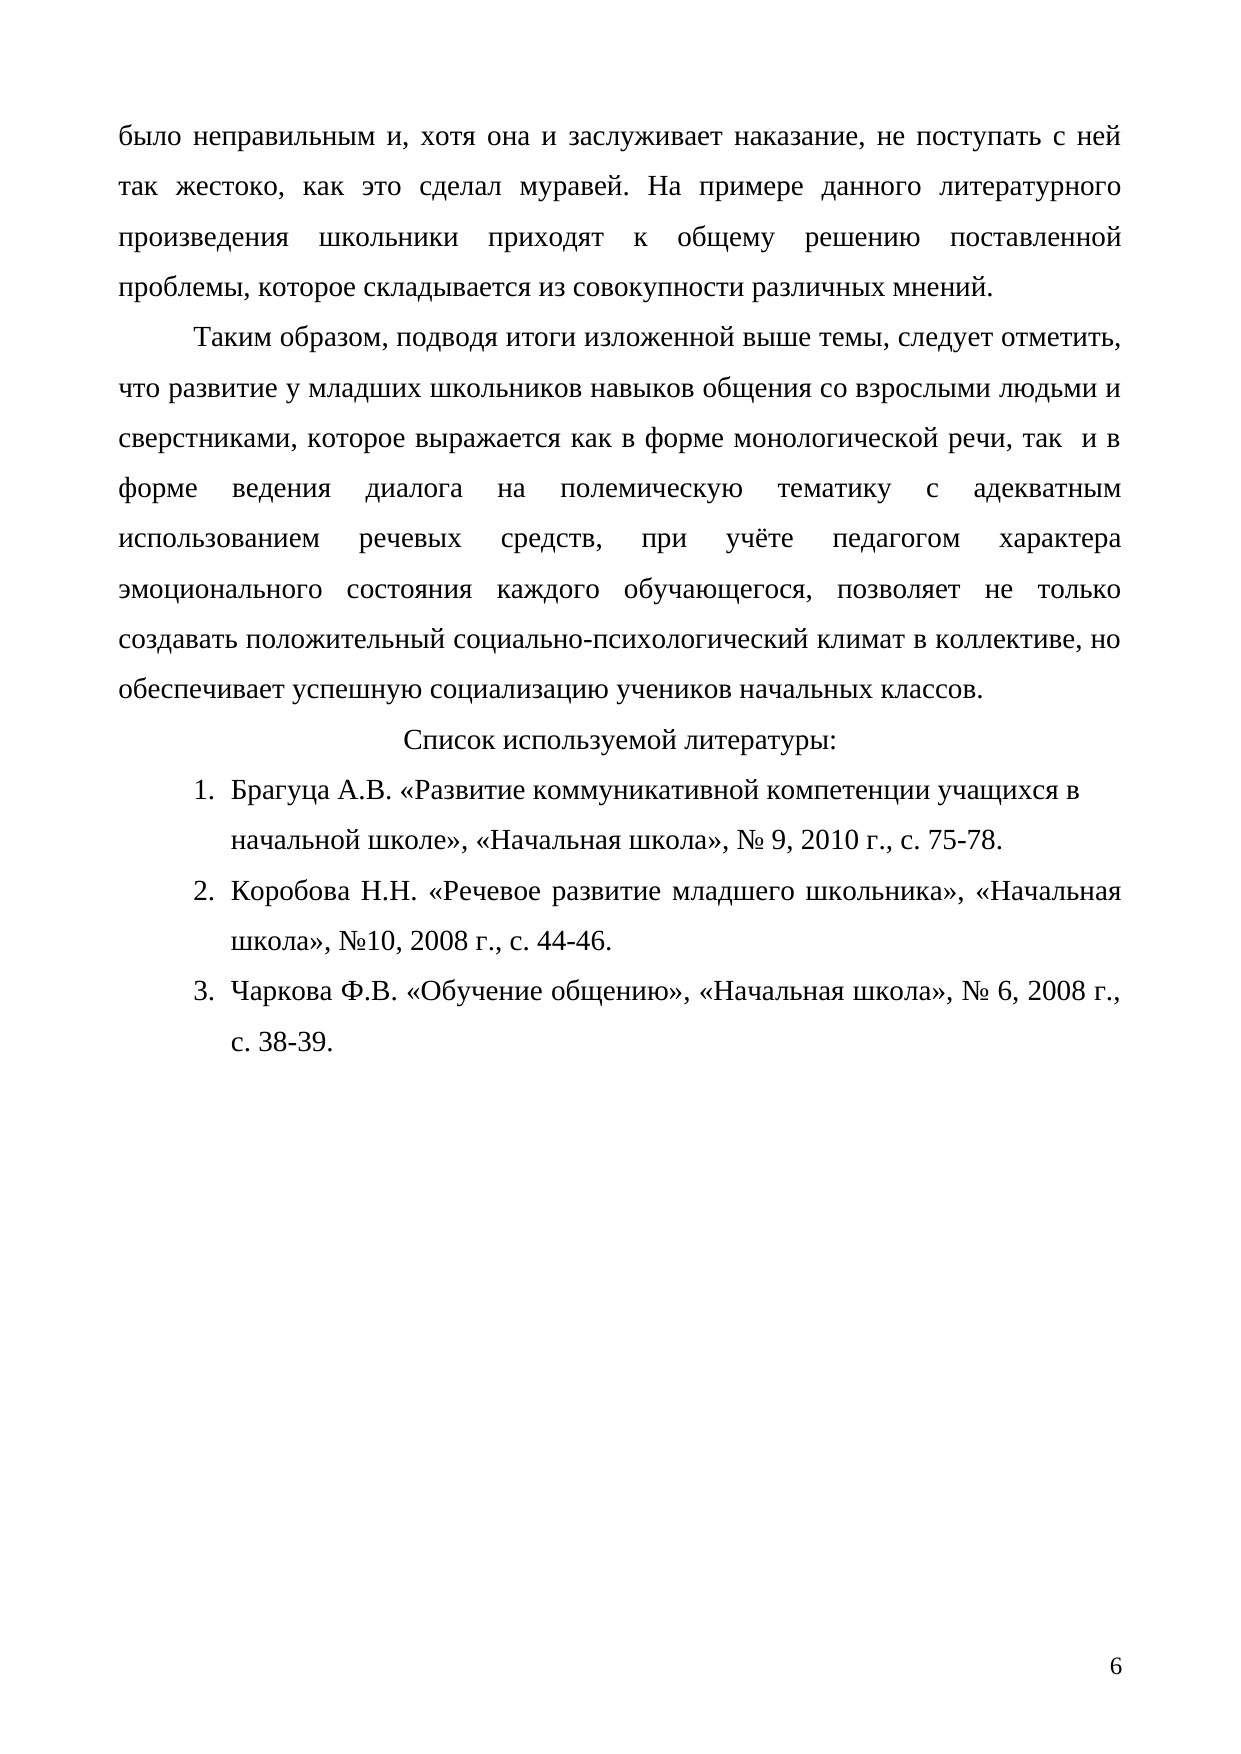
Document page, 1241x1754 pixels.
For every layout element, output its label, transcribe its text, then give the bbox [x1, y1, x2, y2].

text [118, 118, 1122, 303]
text Список используемой литературы: [118, 722, 1122, 755]
list Коробова Н.Н. «Речевое развитие младшего школьника», «Начальная школа», №10, ., с. 44-46. [193, 873, 1122, 957]
text начальной школе», «Начальная школа», № 9, ., с. 75-78. [231, 822, 1122, 856]
list Брагуца А.В. «Развитие коммуникативной компетенции учащихся в [193, 772, 1122, 806]
text Таким образом, подводя итоги изложенной выше темы, следует отметить, что развитие у младших школьников навыков общения со взрослыми людьми и сверстниками, которое выражается как в форме монологической речи, так и в форме ведения диалога на полемическую тематику с адекватным использованием речевых средств, при учёте педагогом характера эмоционального состояния каждого обучающегося, позволяет не только создавать положительный социально-психологический климат в коллективе, но обеспечивает успешную социализацию учеников начальных классов. [118, 319, 1122, 705]
list Чаркова Ф.В. «Обучение общению», «Начальная школа», № 6, ., с. 38-39. [193, 973, 1122, 1057]
